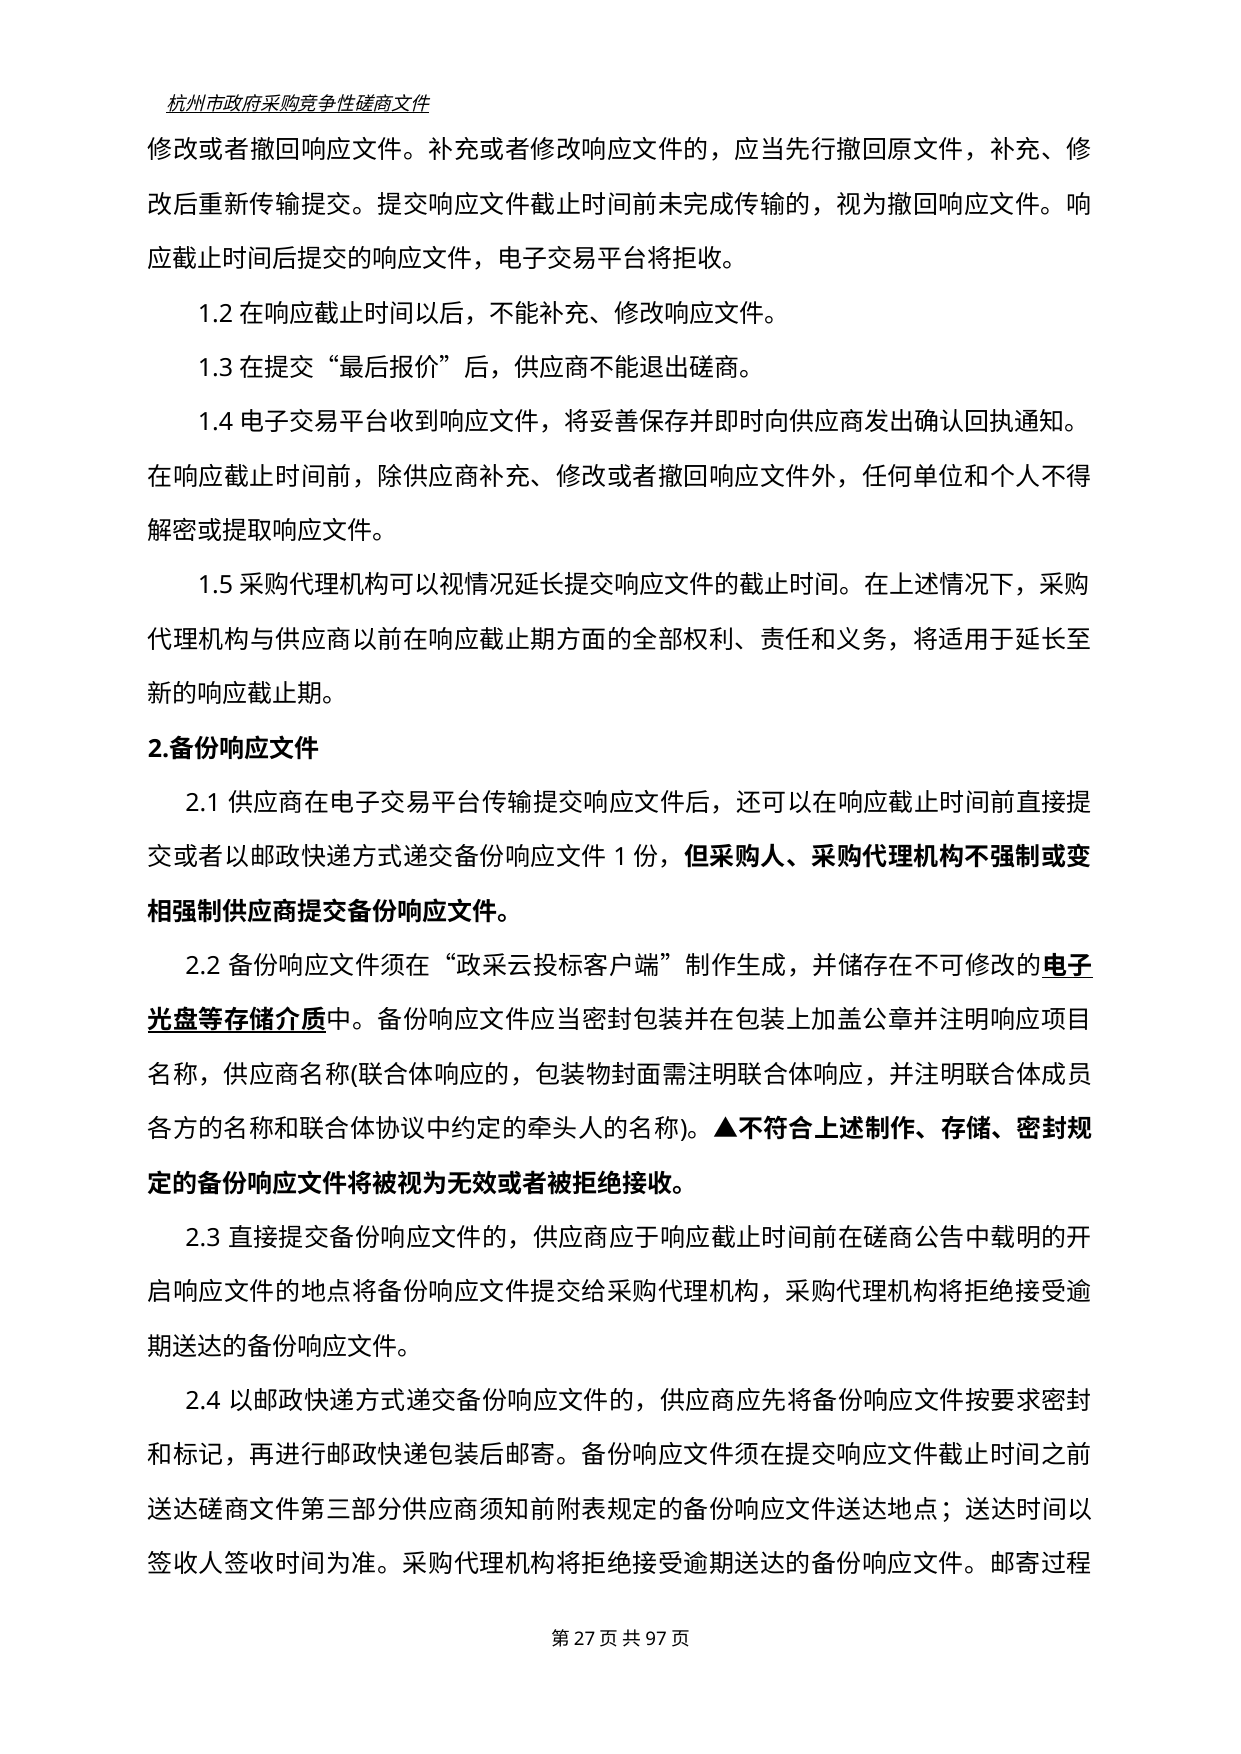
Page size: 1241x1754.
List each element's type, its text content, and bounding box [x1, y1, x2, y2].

text 2.2 备份响应文件须在“政采云投标客户端”制作生成，并储存在不可修改的电子光盘等存储介质中。备份响应文件应当密封包装并在包装上加盖公章并注明响应项目名称，供应商名称(联合体响应的，包装物封面需注明联合体响应，并注明联合体成员各方的名称和联合体协议中约定的牵头人的名称)。▲不符合上述制作、存储、密封规定的备份响应文件将被视为无效或者被拒绝接收。 [148, 946, 1092, 1199]
text 2.备份响应文件 [148, 728, 1092, 764]
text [148, 130, 1092, 275]
text 2.3 直接提交备份响应文件的，供应商应于响应截止时间前在磋商公告中载明的开启响应文件的地点将备份响应文件提交给采购代理机构，采购代理机构将拒绝接受逾期送达的备份响应文件。 [148, 1217, 1092, 1362]
text 1.3 在提交“最后报价”后，供应商不能退出磋商。 [148, 347, 1092, 384]
text 1.2 在响应截止时间以后，不能补充、修改响应文件。 [148, 293, 1092, 329]
text 1.4 电子交易平台收到响应文件，将妥善保存并即时向供应商发出确认回执通知。在响应截止时间前，除供应商补充、修改或者撤回响应文件外，任何单位和个人不得解密或提取响应文件。 [148, 402, 1092, 547]
text 1.5 采购代理机构可以视情况延长提交响应文件的截止时间。在上述情况下，采购代理机构与供应商以前在响应截止期方面的全部权利、责任和义务，将适用于延长至新的响应截止期。 [148, 565, 1092, 710]
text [148, 1381, 1092, 1580]
text 2.1 供应商在电子交易平台传输提交响应文件后，还可以在响应截止时间前直接提交或者以邮政快递方式递交备份响应文件1份，但采购人、采购代理机构不强制或变相强制供应商提交备份响应文件。 [148, 782, 1092, 927]
